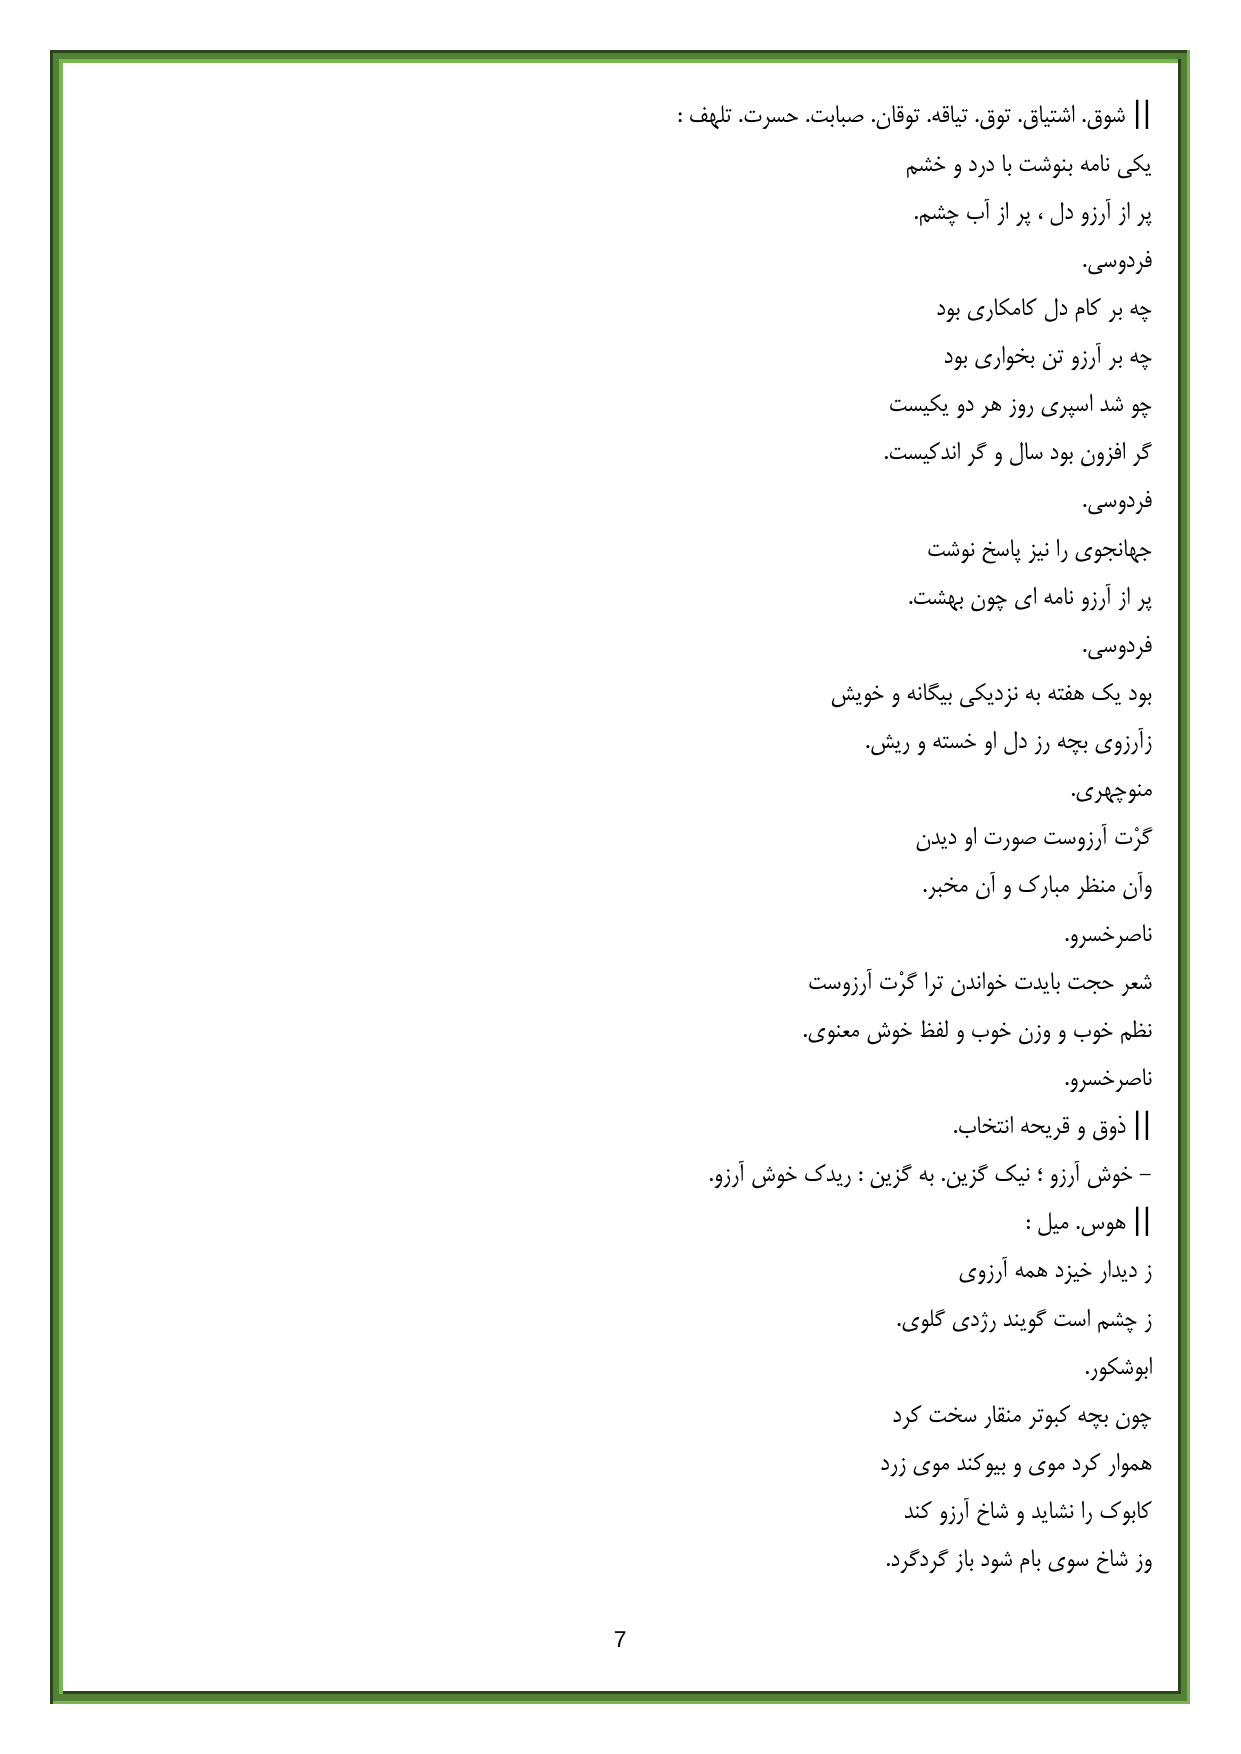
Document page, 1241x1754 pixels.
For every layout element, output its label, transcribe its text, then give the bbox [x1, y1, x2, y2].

text فردوسی. [89, 488, 1152, 518]
text هموار کرد موی و بیوکند موی زرد [89, 1451, 1152, 1480]
text کابوک را نشاید و شاخ آرزو کند [89, 1499, 1152, 1528]
text گر افزون بود سال و گر اندکیست. [89, 440, 1152, 469]
text نظم خوب و وزن خوب و لفظ خوش معنوی. [89, 1018, 1152, 1047]
text پر از آرزو نامه ای چون بهشت. [89, 585, 1152, 614]
text || شوق. اشتیاق. توق. تیاقه. توقان. صبابت. حسرت. تلهف : [89, 103, 1152, 133]
text - خوش آرزو ؛ نیک گزین. به گزین : ریدک خوش آرزو. [89, 1162, 1152, 1191]
text جهانجوی را نیز پاسخ نوشت [89, 537, 1152, 566]
text وآن منظر مبارک و آن مخبر. [89, 873, 1152, 903]
text بود یک هفته به نزدیکی بیگانه و خویش [89, 681, 1152, 710]
text چه بر کام دل کامکاری بود [89, 296, 1152, 325]
text زآرزوی بچه رز دل او خسته و ریش. [89, 729, 1152, 758]
text یکی نامه بنوشت با درد و خشم [89, 152, 1152, 181]
text ز دیدار خیزد همه آرزوی [89, 1258, 1152, 1288]
text منوچهری. [89, 777, 1152, 806]
text || ذوق و قریحه انتخاب. [89, 1114, 1152, 1143]
text فردوسی. [89, 633, 1152, 662]
text چه بر آرزو تن بخواری بود [89, 344, 1152, 373]
text پر از آرزو دل ، پر از آب چشم. [89, 200, 1152, 229]
text فردوسی. [89, 248, 1152, 277]
text || هوس. میل : [89, 1210, 1152, 1239]
text چو شد اسپری روز هر دو یکیست [89, 392, 1152, 421]
text وز شاخ سوی بام شود باز گردگرد. [89, 1547, 1152, 1576]
text ناصرخسرو. [89, 1066, 1152, 1095]
text ابوشکور. [89, 1355, 1152, 1384]
text شعر حجت بایدت خواندن ترا گرْت آرزوست [89, 970, 1152, 999]
text ناصرخسرو. [89, 922, 1152, 951]
text چون بچه کبوتر منقار سخت کرد [89, 1403, 1152, 1432]
text گرْت آرزوست صورت او دیدن [89, 825, 1152, 854]
text ز چشم است گویند رژدی گلوی. [89, 1307, 1152, 1336]
